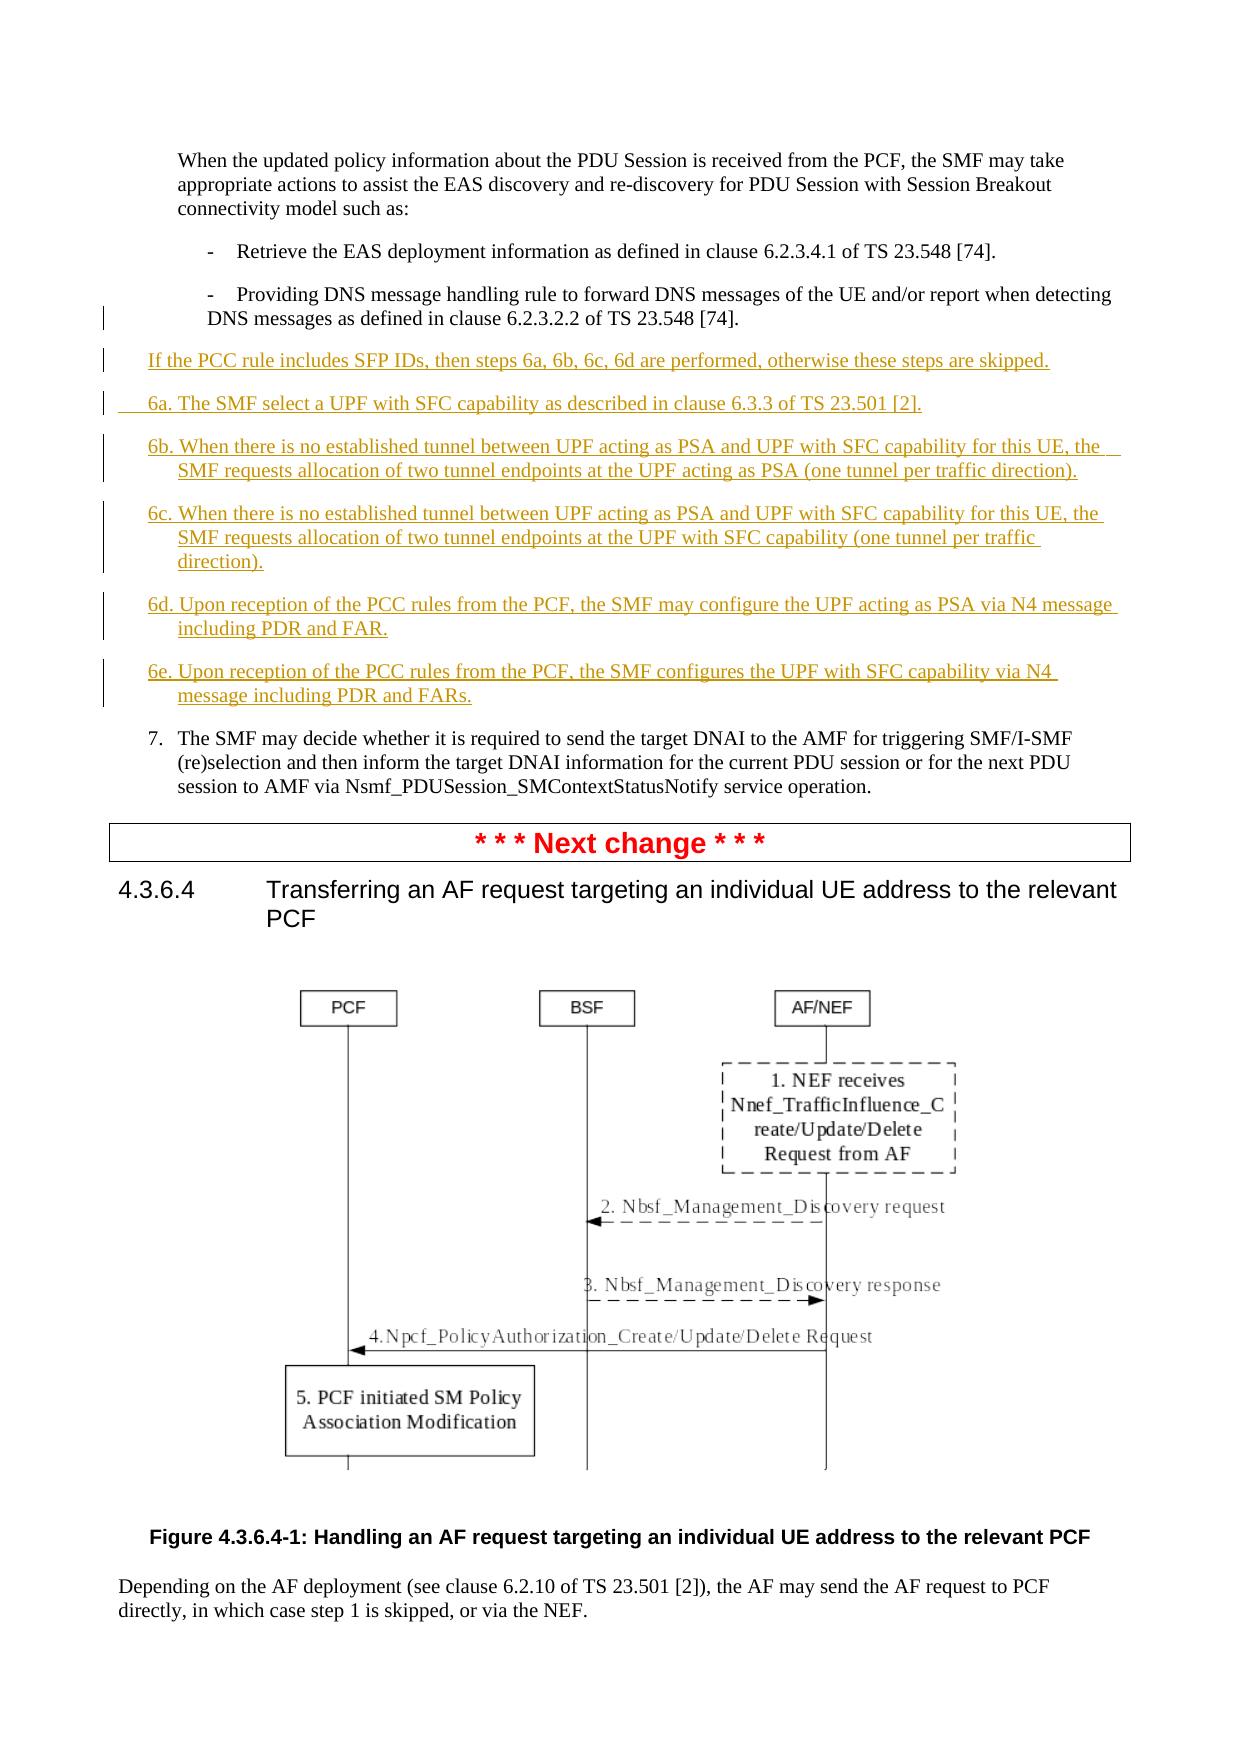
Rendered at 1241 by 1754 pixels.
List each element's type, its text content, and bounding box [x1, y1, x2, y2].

text Depending on the AF deployment (see clause 6.2.10 of TS 23.501 [2]), the AF may send the AF request to PCF directly, in which case step 1 is skipped, or via the NEF. [118, 1574, 1122, 1622]
text Figure 4.3.6.4-1: Handling an AF request targeting an individual UE address to the relevant PCF [118, 1525, 1122, 1549]
text - Providing DNS message handling rule to forward DNS messages of the UE and/or report when detecting DNS messages as defined in clause 6.2.3.2.2 of TS 23.548 [74]. [207, 281, 1122, 329]
text When the updated policy information about the PDU Session is received from the PCF, the SMF may take appropriate actions to assist the EAS discovery and re-discovery for PDU Session with Session Breakout connectivity model such as: [148, 148, 1122, 220]
subtitle 4.3.6.4 Transferring an AF request targeting an individual UE address to the relevant PCF [118, 875, 1122, 932]
text * * * Next change * * * [110, 824, 1130, 861]
text - Retrieve the EAS deployment information as defined in clause 6.2.3.4.1 of TS 23.548 [74]. [207, 239, 1122, 263]
text 7. The SMF may decide whether it is required to send the target DNAI to the AMF for triggering SMF/I-SMF (re)selection and then inform the target DNAI information for the current PDU session or for the next PDU session to AMF via Nsmf_PDUSession_SMContextStatusNotify service operation. [148, 726, 1122, 798]
